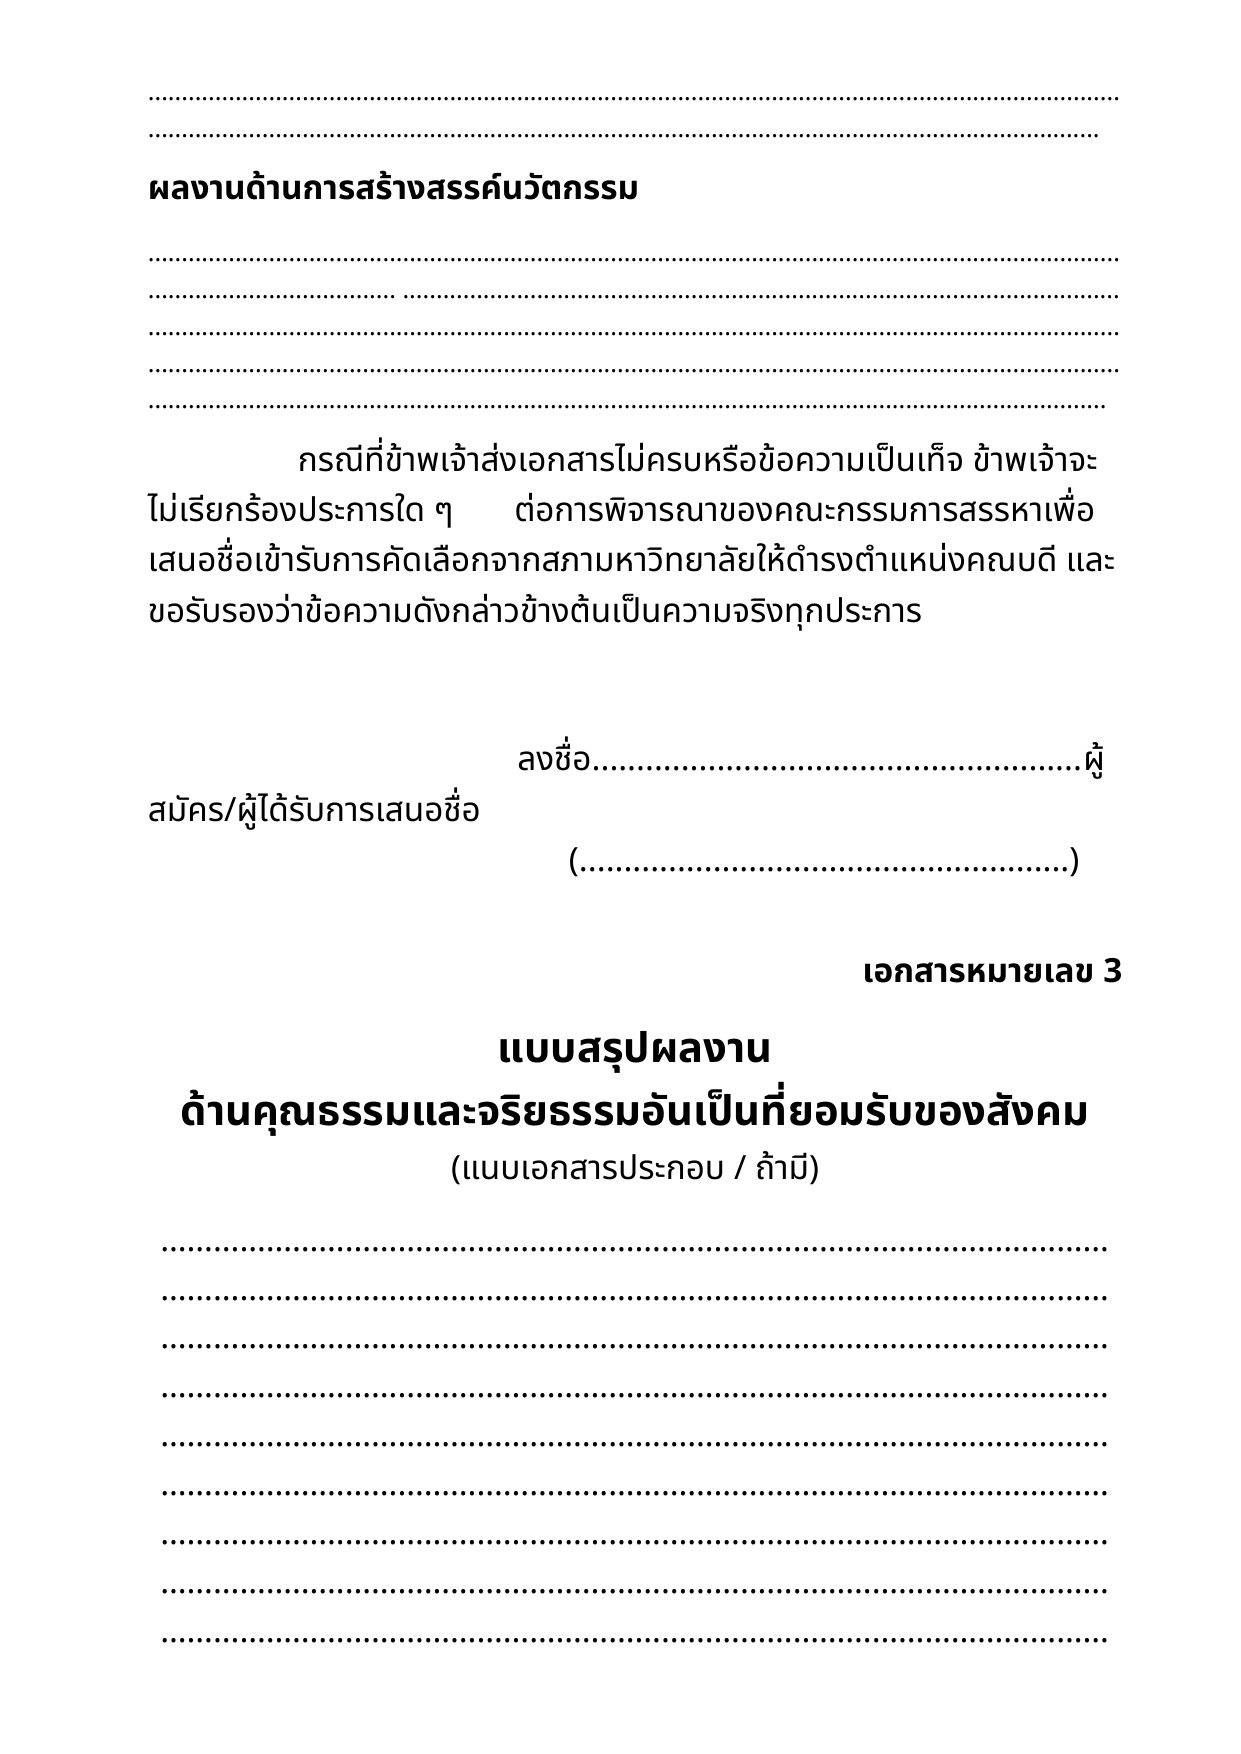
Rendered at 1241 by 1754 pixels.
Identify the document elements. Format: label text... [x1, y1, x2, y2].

text ผลงานด้านการสร้างสรรค์นวัตกรรม [148, 164, 1122, 214]
text กรณีที่ข้าพเจ้าส่งเอกสารไม่ครบหรือข้อความเป็นเท็จ ข้าพเจ้าจะไม่เรียกร้องประการใด ๆ ต่อการพิจารณาของคณะกรรมการสรรหาเพื่อเสนอชื่อเข้ารับการคัดเลือกจากสภามหาวิทยาลัยให้ดำรงตำแหน่งคณบดี และขอรับรองว่าข้อความดังกล่าวข้างต้นเป็นความจริงทุกประการ [148, 436, 1122, 637]
text (.......................................................) [148, 836, 1122, 881]
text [148, 74, 1122, 145]
text ลงชื่อ.......................................................ผู้สมัคร/ผู้ได้รับการเสนอชื่อ [148, 735, 1122, 836]
text แบบสรุปผลงาน [148, 1018, 1122, 1081]
text ด้านคุณธรรมและจริยธรรมอันเป็นที่ยอมรับของสังคม [148, 1081, 1122, 1144]
text เอกสารหมายเลข 3 [148, 947, 1122, 998]
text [148, 1215, 1122, 1652]
text (แนบเอกสารประกอบ / ถ้ามี) [148, 1144, 1122, 1195]
